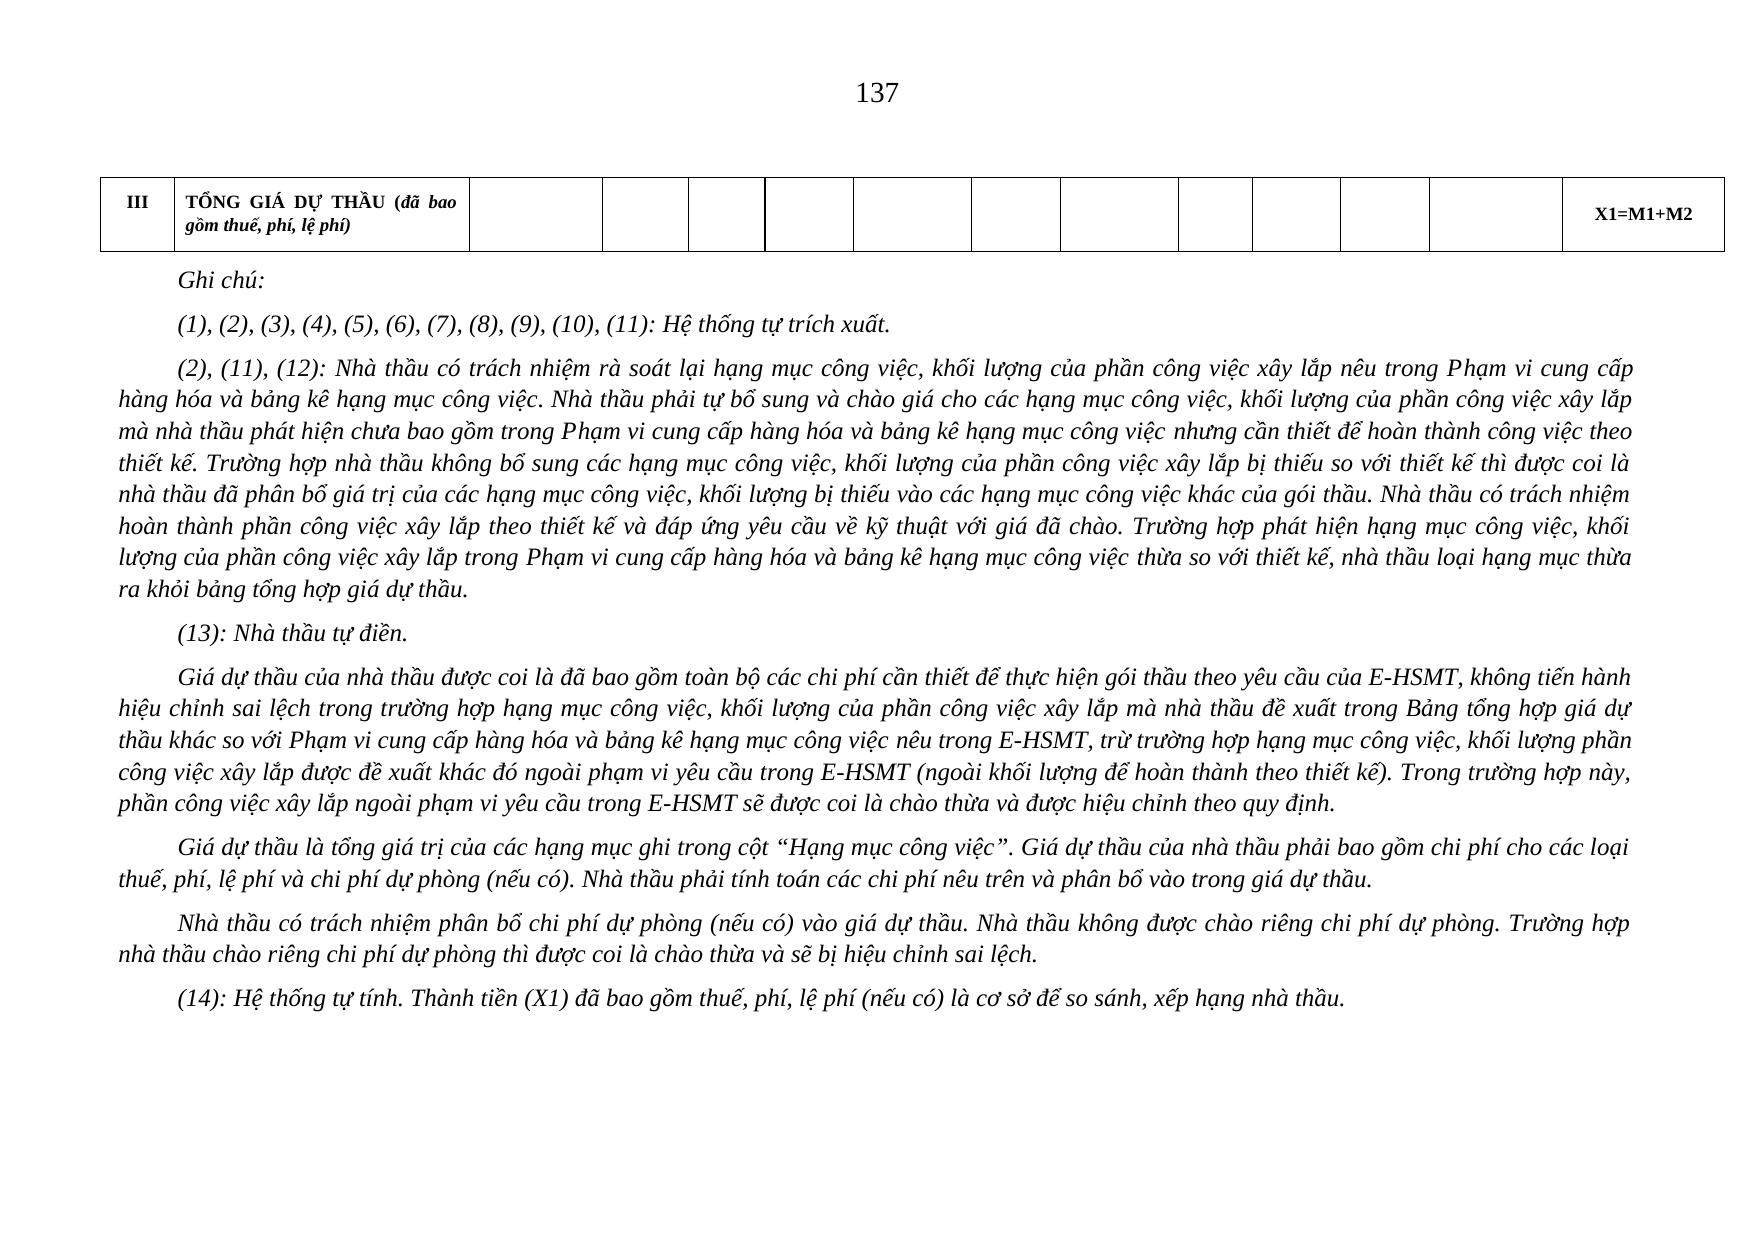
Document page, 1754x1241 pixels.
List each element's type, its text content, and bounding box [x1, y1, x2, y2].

text (14): Hệ thống tự tính. Thành tiền (X1) đã bao gồm thuế, phí, lệ phí (nếu có) là cơ sở để so sánh, xếp hạng nhà thầu. [118, 983, 1636, 1012]
text (13): Nhà thầu tự điền. [118, 618, 1636, 647]
text Ghi chú: [118, 265, 1636, 293]
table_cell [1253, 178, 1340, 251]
text Nhà thầu có trách nhiệm phân bổ chi phí dự phòng (nếu có) vào giá dự thầu. Nhà thầu không được chào riêng chi phí dự phòng. Trường hợp nhà thầu chào riêng chi phí dự phòng thì được coi là chào thừa và sẽ bị hiệu chỉnh sai lệch. [118, 908, 1636, 968]
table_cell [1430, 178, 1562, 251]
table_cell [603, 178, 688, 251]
text Giá dự thầu của nhà thầu được coi là đã bao gồm toàn bộ các chi phí cần thiết để thực hiện gói thầu theo yêu cầu của E-HSMT, không tiến hành hiệu chỉnh sai lệch trong trường hợp hạng mục công việc, khối lượng của phần công việc xây lắp mà nhà thầu đề xuất trong Bảng tổng hợp giá dự thầu khác so với Phạm vi cung cấp hàng hóa và bảng kê hạng mục công việc nêu trong E-HSMT, trừ trường hợp hạng mục công việc, khối lượng phần công việc xây lắp được đề xuất khác đó ngoài phạm vi yêu cầu trong E-HSMT (ngoài khối lượng để hoàn thành theo thiết kế). Trong trường hợp này, phần công việc xây lắp ngoài phạm vi yêu cầu trong E-HSMT sẽ được coi là chào thừa và được hiệu chỉnh theo quy định. [118, 662, 1636, 817]
text (1), (2), (3), (4), (5), (6), (7), (8), (9), (10), (11): Hệ thống tự trích xuất. [177, 309, 1636, 338]
text Giá dự thầu là tổng giá trị của các hạng mục ghi trong cột “Hạng mục công việc”. Giá dự thầu của nhà thầu phải bao gồm chi phí cho các loại thuế, phí, lệ phí và chi phí dự phòng (nếu có). Nhà thầu phải tính toán các chi phí nêu trên và phân bổ vào trong giá dự thầu. [118, 832, 1636, 893]
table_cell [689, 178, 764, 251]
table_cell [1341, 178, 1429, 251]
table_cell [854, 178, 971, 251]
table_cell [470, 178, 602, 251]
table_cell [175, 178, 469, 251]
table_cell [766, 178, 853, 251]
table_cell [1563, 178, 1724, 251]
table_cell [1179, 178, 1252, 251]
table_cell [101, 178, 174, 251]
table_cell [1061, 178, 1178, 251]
text (2), (11), (12): Nhà thầu có trách nhiệm rà soát lại hạng mục công việc, khối lượng của phần công việc xây lắp nêu trong Phạm vi cung cấp hàng hóa và bảng kê hạng mục công việc. Nhà thầu phải tự bổ sung và chào giá cho các hạng mục công việc, khối lượng của phần công việc xây lắp mà nhà thầu phát hiện chưa bao gồm trong Phạm vi cung cấp hàng hóa và bảng kê hạng mục công việc nhưng cần thiết để hoàn thành công việc theo thiết kế. Trường hợp nhà thầu không bổ sung các hạng mục công việc, khối lượng của phần công việc xây lắp bị thiếu so với thiết kế thì được coi là nhà thầu đã phân bổ giá trị của các hạng mục công việc, khối lượng bị thiếu vào các hạng mục công việc khác của gói thầu. Nhà thầu có trách nhiệm hoàn thành phần công việc xây lắp theo thiết kế và đáp ứng yêu cầu về kỹ thuật với giá đã chào. Trường hợp phát hiện hạng mục công việc, khối lượng của phần công việc xây lắp trong Phạm vi cung cấp hàng hóa và bảng kê hạng mục công việc thừa so với thiết kế, nhà thầu loại hạng mục thừa ra khỏi bảng tổng hợp giá dự thầu. [118, 353, 1636, 603]
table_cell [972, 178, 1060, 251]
